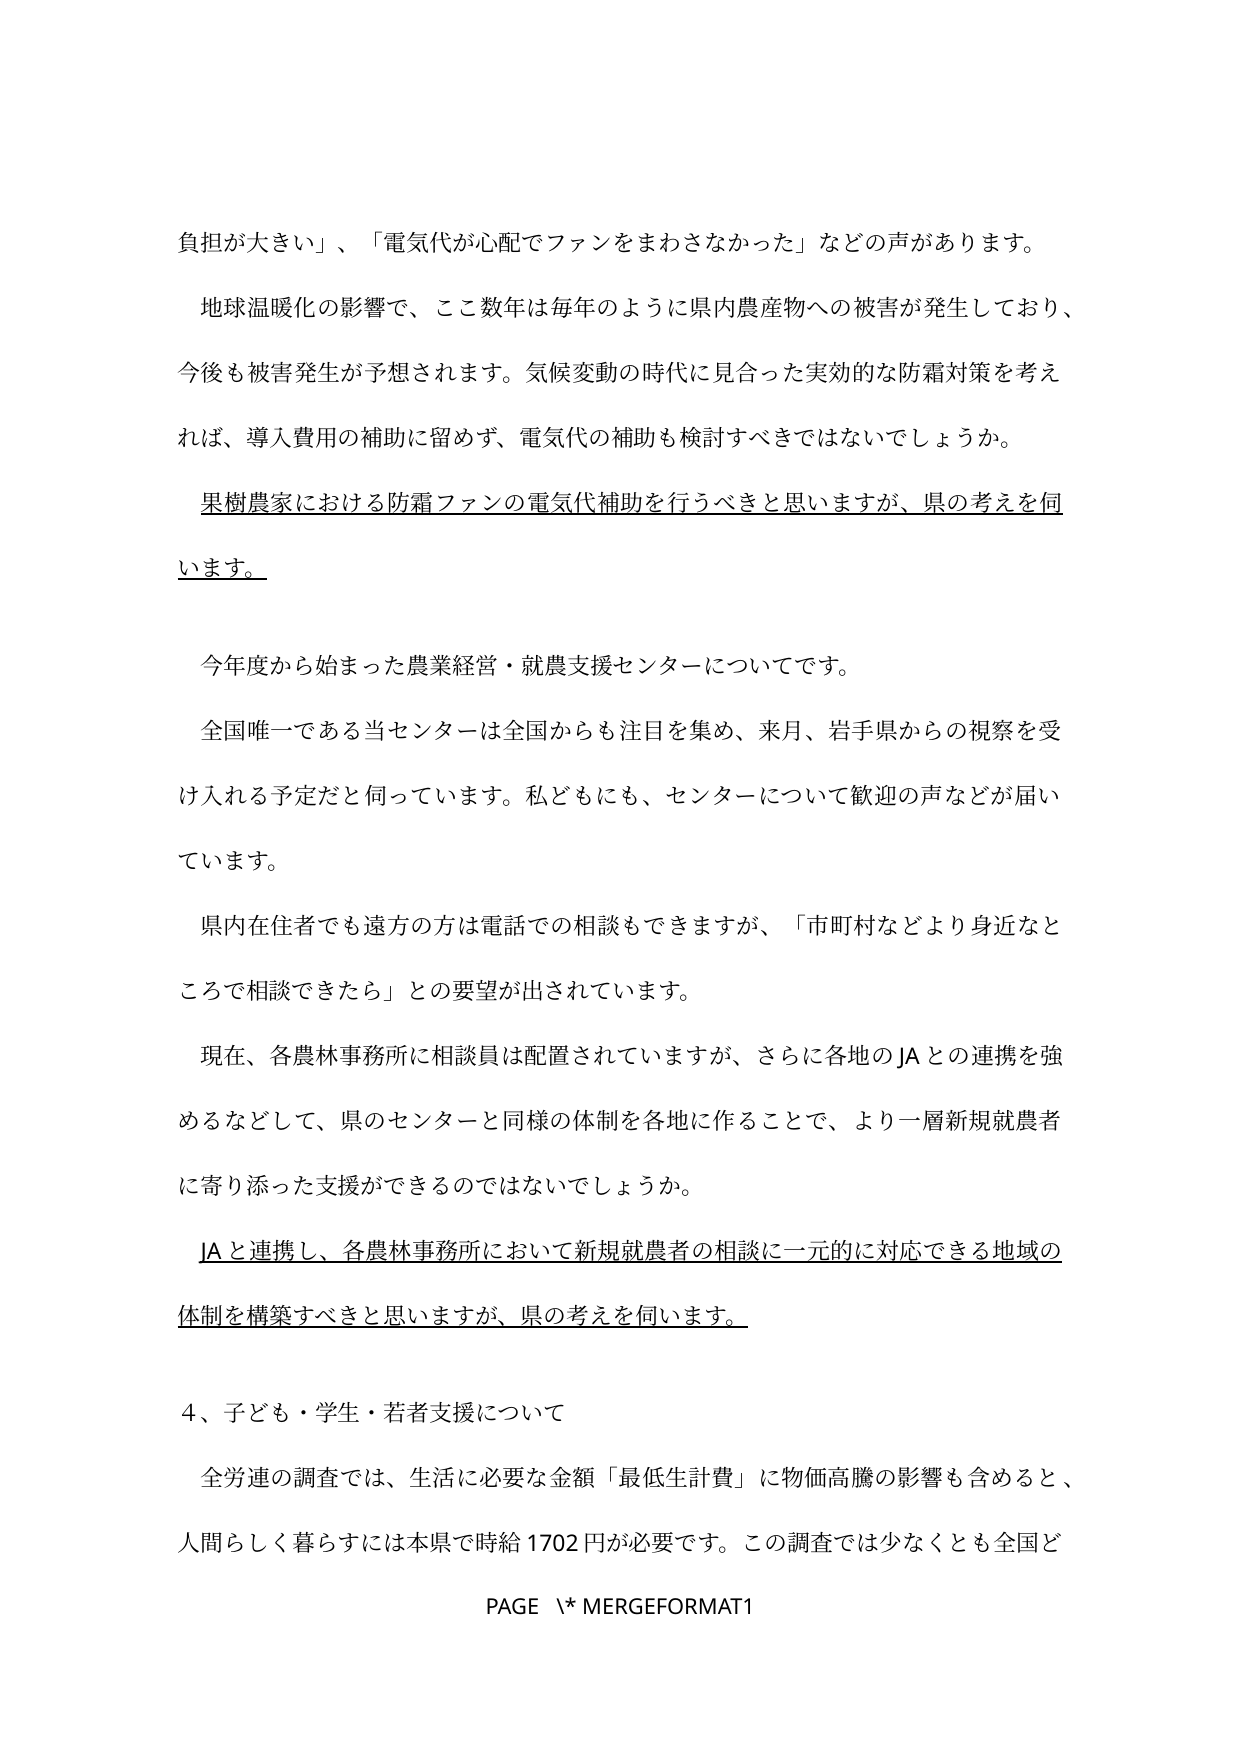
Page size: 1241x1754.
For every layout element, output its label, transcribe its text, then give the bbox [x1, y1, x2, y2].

text 全国唯一である当センターは全国からも注目を集め、来月、岩手県からの視察を受け入れる予定だと伺っています。私どもにも、センターについて歓迎の声などが届いています。 [177, 697, 1063, 892]
text 果樹農家における防霜ファンの電気代補助を行うべきと思いますが、県の考えを伺います。 [177, 469, 1063, 599]
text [177, 1444, 1063, 1574]
text 現在、各農林事務所に相談員は配置されていますが、さらに各地のJAとの連携を強めるなどして、県のセンターと同様の体制を各地に作ることで、より一層新規就農者に寄り添った支援ができるのではないでしょうか。 [177, 1022, 1063, 1217]
text ４、子ども・学生・若者支援について [177, 1379, 1063, 1444]
text 県内在住者でも遠方の方は電話での相談もできますが、「市町村などより身近なところで相談できたら」との要望が出されています。 [177, 892, 1063, 1022]
text 今年度から始まった農業経営・就農支援センターについてです。 [177, 632, 1063, 697]
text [177, 209, 1063, 274]
text JAと連携し、各農林事務所において新規就農者の相談に一元的に対応できる地域の体制を構築すべきと思いますが、県の考えを伺います。 [177, 1217, 1063, 1347]
text 地球温暖化の影響で、ここ数年は毎年のように県内農産物への被害が発生しており、今後も被害発生が予想されます。気候変動の時代に見合った実効的な防霜対策を考えれば、導入費用の補助に留めず、電気代の補助も検討すべきではないでしょうか。 [177, 274, 1063, 469]
